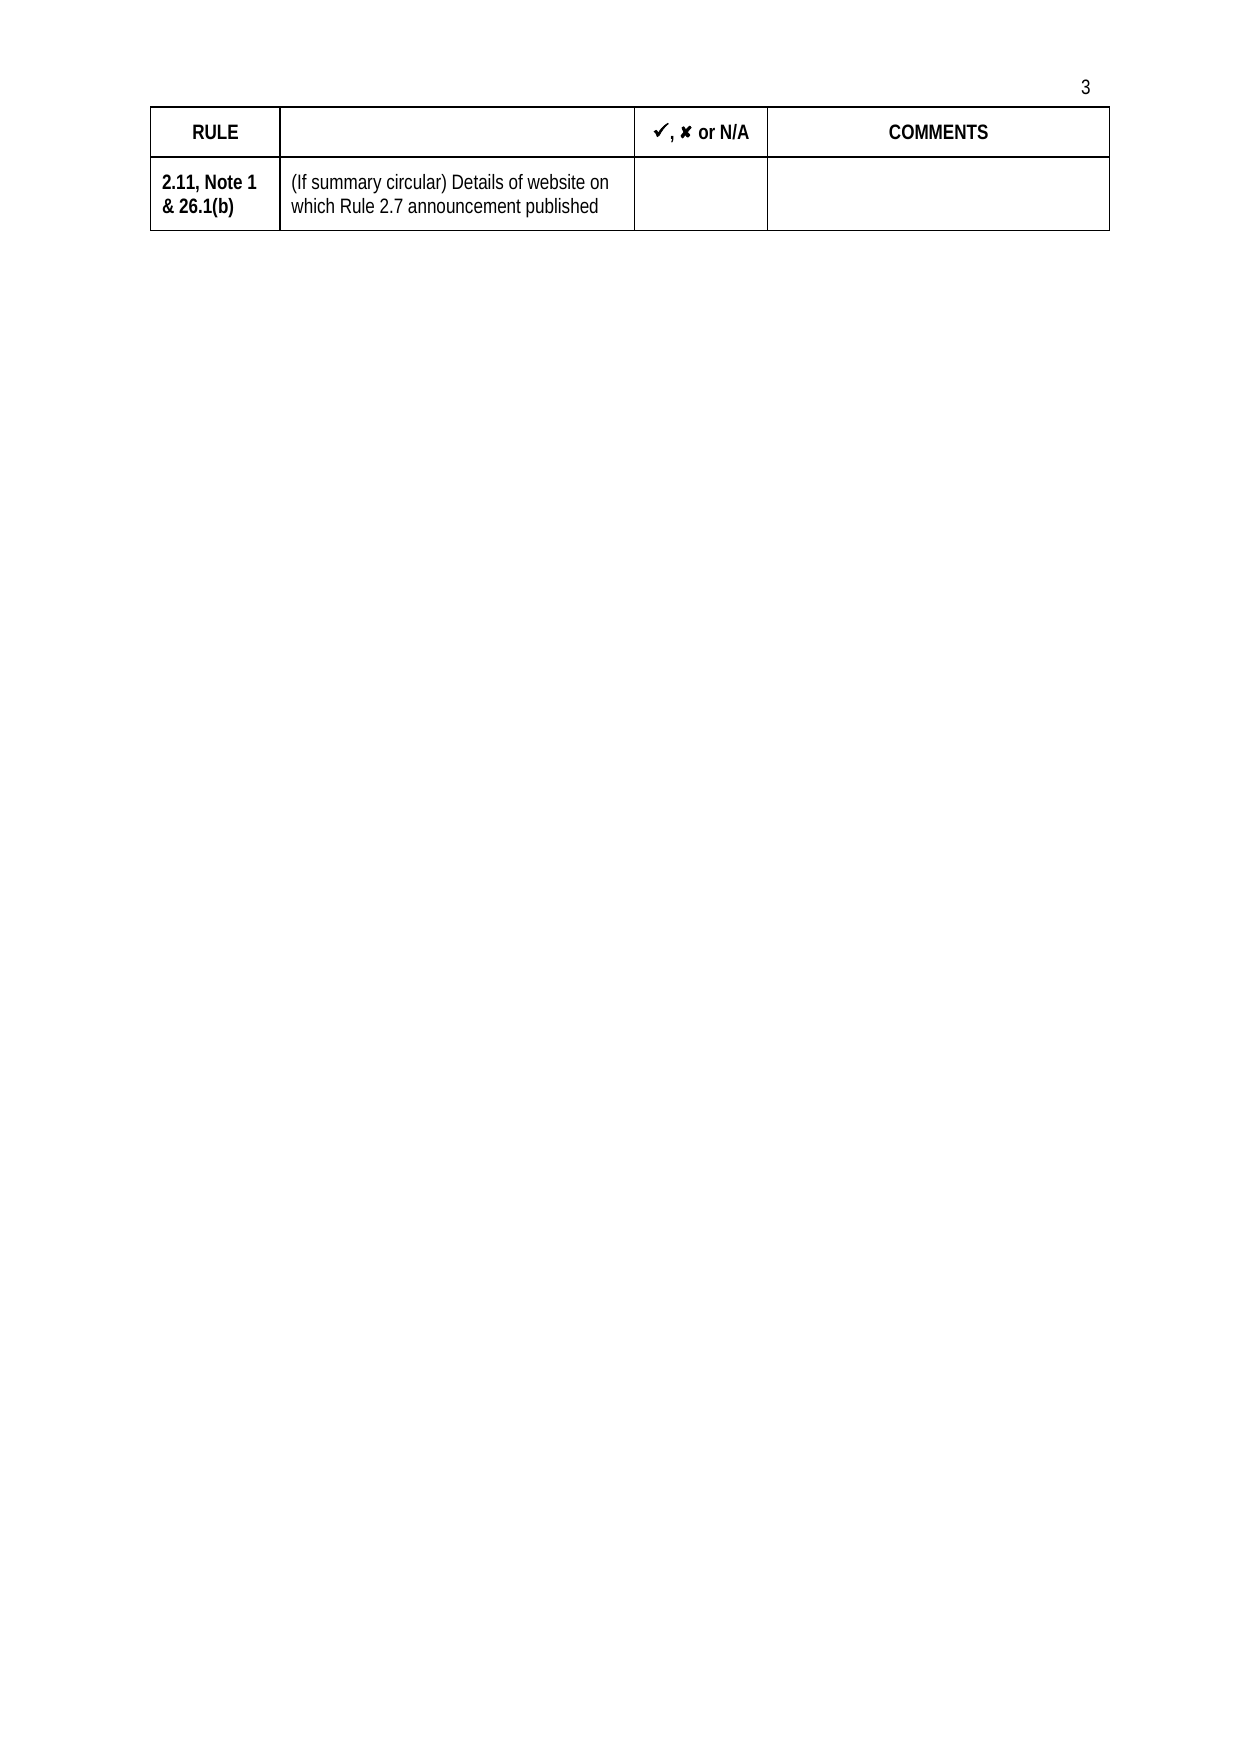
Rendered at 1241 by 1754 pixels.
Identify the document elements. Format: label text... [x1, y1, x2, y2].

table_cell [635, 158, 767, 230]
table_header [281, 108, 634, 156]
table_header COMMENTS [768, 108, 1109, 156]
table_cell 2.11, Note 1 & 26.1(b) [151, 158, 279, 230]
table_cell [768, 158, 1109, 230]
table_header , or N/A [635, 108, 767, 156]
table_cell (If summary circular) Details of website on which Rule 2.7 announcement published [281, 158, 634, 230]
table_header RULE [151, 108, 279, 156]
